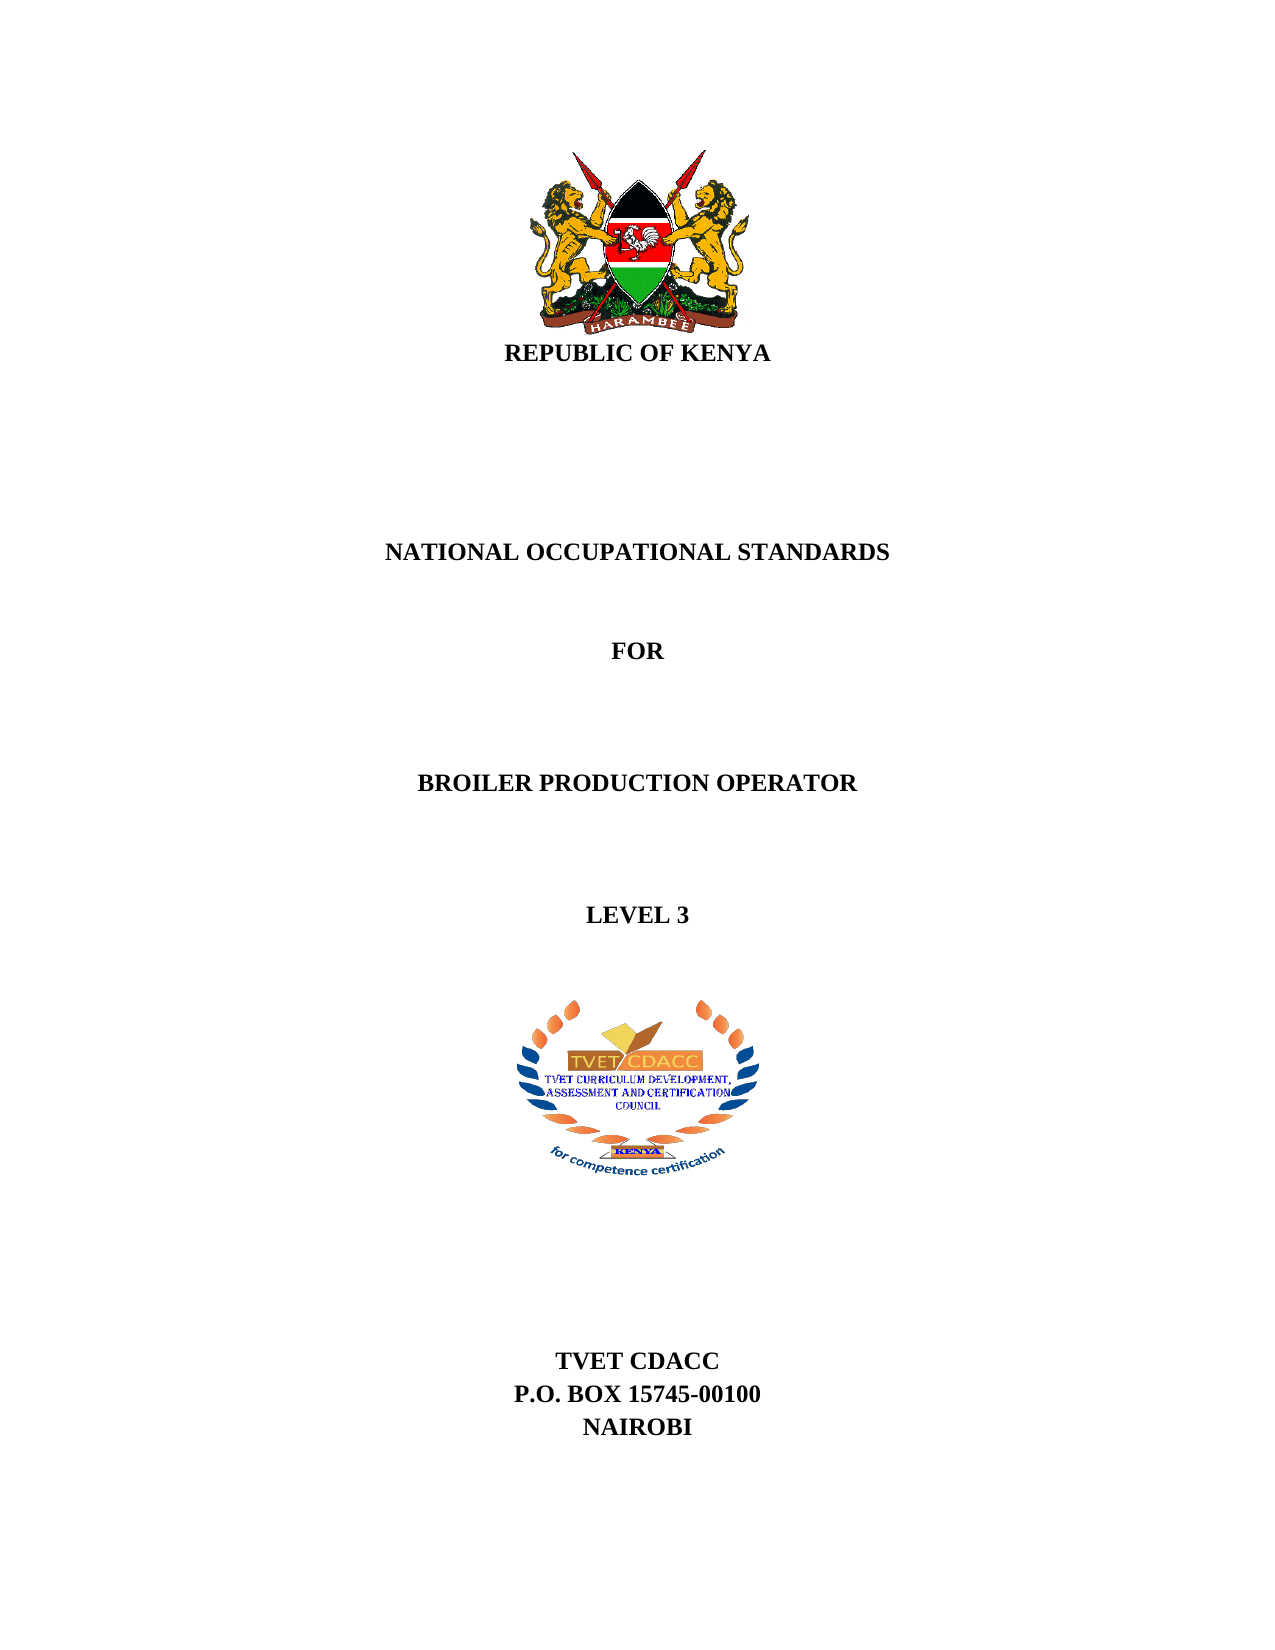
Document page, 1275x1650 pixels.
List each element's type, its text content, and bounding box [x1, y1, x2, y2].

picture [514, 998, 761, 1177]
text P.O. BOX 15745-00100 [187, 1379, 1087, 1408]
text FOR [187, 636, 1087, 664]
text NATIONAL OCCUPATIONAL STANDARDS [187, 537, 1087, 565]
picture [525, 150, 750, 335]
text LEVEL 3 [187, 900, 1087, 929]
text REPUBLIC OF KENYA [187, 338, 1087, 367]
text BROILER PRODUCTION OPERATOR [187, 768, 1087, 797]
text NAIROBI [187, 1412, 1087, 1441]
text TVET CDACC [187, 1346, 1087, 1375]
